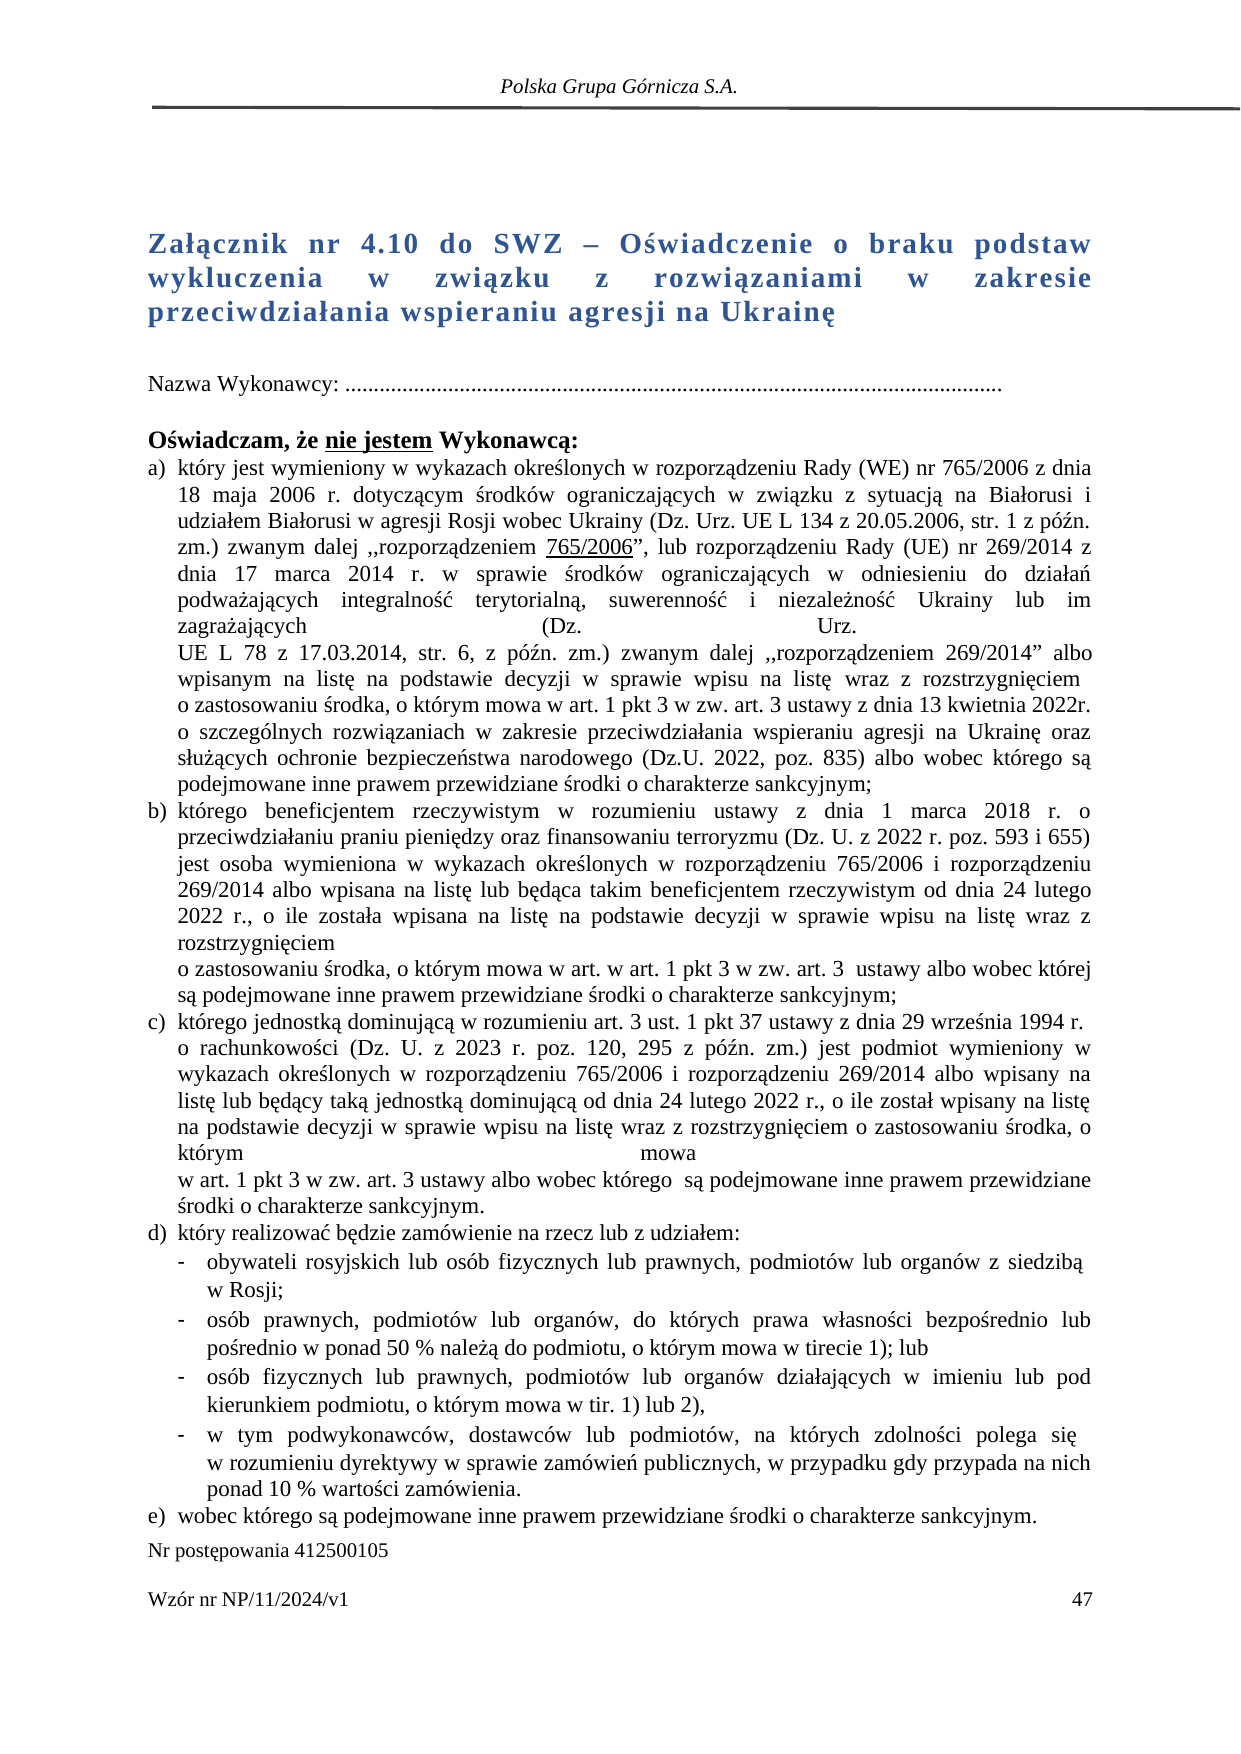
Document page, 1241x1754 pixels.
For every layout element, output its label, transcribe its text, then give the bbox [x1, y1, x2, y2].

list osób prawnych, podmiotów lub organów, do których prawa własności bezpośrednio lub pośrednio w ponad 50 % należą do podmiotu, o którym mowa w tirecie 1); lub [177, 1302, 1093, 1360]
list który realizować będzie zamówienie na rzecz lub z udziałem: [148, 1218, 1093, 1245]
list którego jednostką dominującą w rozumieniu art. 3 ust. 1 pkt 37 ustawy z dnia 29 września 1994 r. o rachunkowości (Dz. U. z 2023 r. poz. 120, 295 z późn. zm.) jest podmiot wymieniony w wykazach określonych w rozporządzeniu 765/2006 i rozporządzeniu 269/2014 albo wpisany na listę lub będący taką jednostką dominującą od dnia 24 lutego 2022 r., o ile został wpisany na listę na podstawie decyzji w sprawie wpisu na listę wraz z rozstrzygnięciem o zastosowaniu środka, o którym mowa w art. 1 pkt 3 w zw. art. 3 ustawy albo wobec którego są podejmowane inne prawem przewidziane środki o charakterze sankcyjnym. [148, 1008, 1093, 1218]
list w tym podwykonawców, dostawców lub podmiotów, na których zdolności polega się w rozumieniu dyrektywy w sprawie zamówień publicznych, w przypadku gdy przypada na nich ponad 10 % wartości zamówienia. [177, 1418, 1093, 1502]
list osób fizycznych lub prawnych, podmiotów lub organów działających w imieniu lub pod kierunkiem podmiotu, o którym mowa w tir. 1) lub 2), [177, 1360, 1093, 1418]
text Nazwa Wykonawcy: ................................................................................................................... [148, 370, 1093, 397]
text Oświadczam, że nie jestem Wykonawcą: [148, 426, 1093, 454]
text Załącznik nr 4.10 do SWZ – Oświadczenie o braku podstaw wykluczenia w związku z rozwiązaniami w zakresie przeciwdziałania wspieraniu agresji na Ukrainę [148, 227, 1093, 327]
list który jest wymieniony w wykazach określonych w rozporządzeniu Rady (WE) nr 765/2006 z dnia 18 maja 2006 r. dotyczącym środków ograniczających w związku z sytuacją na Białorusi i udziałem Białorusi w agresji Rosji wobec Ukrainy (Dz. Urz. UE L 134 z 20.05.2006, str. 1 z późn. zm.) zwanym dalej ,,rozporządzeniem 765/2006”, lub rozporządzeniu Rady (UE) nr 269/2014 z dnia 17 marca 2014 r. w sprawie środków ograniczających w odniesieniu do działań podważających integralność terytorialną, suwerenność i niezależność Ukrainy lub im zagrażających (Dz. Urz. UE L 78 z 17.03.2014, str. 6, z późn. zm.) zwanym dalej ,,rozporządzeniem 269/2014” albo wpisanym na listę na podstawie decyzji w sprawie wpisu na listę wraz z rozstrzygnięciem o zastosowaniu środka, o którym mowa w art. 1 pkt 3 w zw. art. 3 ustawy z dnia 13 kwietnia 2022r. o szczególnych rozwiązaniach w zakresie przeciwdziałania wspieraniu agresji na Ukrainę oraz służących ochronie bezpieczeństwa narodowego (Dz.U. 2022, poz. 835) albo wobec którego są podejmowane inne prawem przewidziane środki o charakterze sankcyjnym; [148, 454, 1093, 797]
list którego beneficjentem rzeczywistym w rozumieniu ustawy z dnia 1 marca 2018 r. o przeciwdziałaniu praniu pieniędzy oraz finansowaniu terroryzmu (Dz. U. z 2022 r. poz. 593 i 655) jest osoba wymieniona w wykazach określonych w rozporządzeniu 765/2006 i rozporządzeniu 269/2014 albo wpisana na listę lub będąca takim beneficjentem rzeczywistym od dnia 24 lutego 2022 r., o ile została wpisana na listę na podstawie decyzji w sprawie wpisu na listę wraz z rozstrzygnięciem o zastosowaniu środka, o którym mowa w art. w art. 1 pkt 3 w zw. art. 3 ustawy albo wobec której są podejmowane inne prawem przewidziane środki o charakterze sankcyjnym; [148, 797, 1093, 1008]
list wobec którego są podejmowane inne prawem przewidziane środki o charakterze sankcyjnym. [148, 1502, 1093, 1528]
list obywateli rosyjskich lub osób fizycznych lub prawnych, podmiotów lub organów z siedzibą w Rosji; [177, 1245, 1093, 1302]
